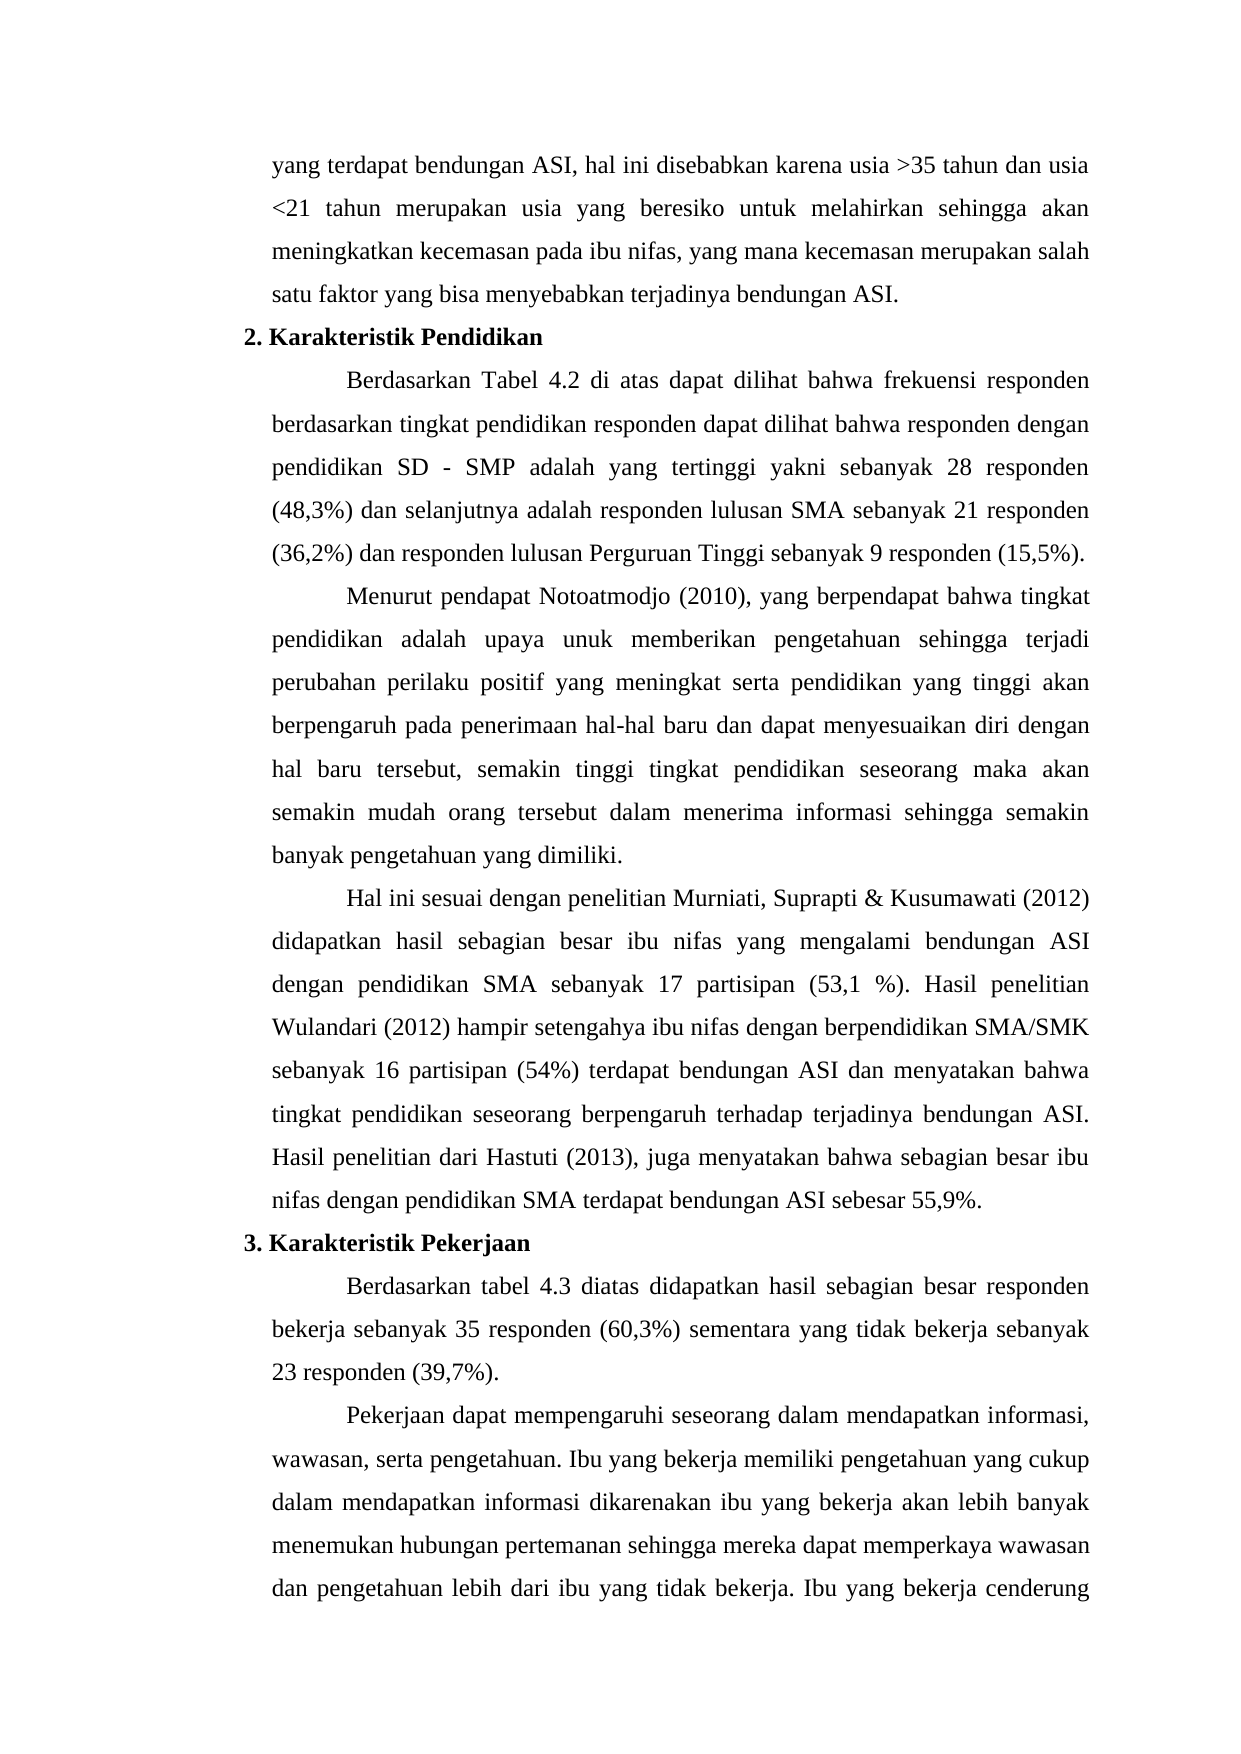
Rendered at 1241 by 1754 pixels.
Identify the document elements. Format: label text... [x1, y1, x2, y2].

text Berdasarkan tabel 4.3 diatas didapatkan hasil sebagian besar responden bekerja sebanyak 35 responden (60,3%) sementara yang tidak bekerja sebanyak 23 responden (39,7%). [272, 1271, 1090, 1386]
text Hal ini sesuai dengan penelitian Murniati, Suprapti & Kusumawati (2012) didapatkan hasil sebagian besar ibu nifas yang mengalami bendungan ASI dengan pendidikan SMA sebanyak 17 partisipan (53,1 %). Hasil penelitian Wulandari (2012) hampir setengahya ibu nifas dengan berpendidikan SMA/SMK sebanyak 16 partisipan (54%) terdapat bendungan ASI dan menyatakan bahwa tingkat pendidikan seseorang berpengaruh terhadap terjadinya bendungan ASI. Hasil penelitian dari Hastuti (2013), juga menyatakan bahwa sebagian besar ibu nifas dengan pendidikan SMA terdapat bendungan ASI sebesar 55,9%. [272, 883, 1090, 1214]
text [272, 150, 1090, 308]
list Karakteristik Pekerjaan [244, 1228, 1090, 1257]
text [272, 1401, 1090, 1602]
text Berdasarkan Tabel 4.2 di atas dapat dilihat bahwa frekuensi responden berdasarkan tingkat pendidikan responden dapat dilihat bahwa responden dengan pendidikan SD - SMP adalah yang tertinggi yakni sebanyak 28 responden (48,3%) dan selanjutnya adalah responden lulusan SMA sebanyak 21 responden (36,2%) dan responden lulusan Perguruan Tinggi sebanyak 9 responden (15,5%). [272, 366, 1090, 567]
list Karakteristik Pendidikan [244, 322, 1090, 351]
text Menurut pendapat Notoatmodjo (2010), yang berpendapat bahwa tingkat pendidikan adalah upaya unuk memberikan pengetahuan sehingga terjadi perubahan perilaku positif yang meningkat serta pendidikan yang tinggi akan berpengaruh pada penerimaan hal-hal baru dan dapat menyesuaikan diri dengan hal baru tersebut, semakin tinggi tingkat pendidikan seseorang maka akan semakin mudah orang tersebut dalam menerima informasi sehingga semakin banyak pengetahuan yang dimiliki. [272, 581, 1090, 869]
